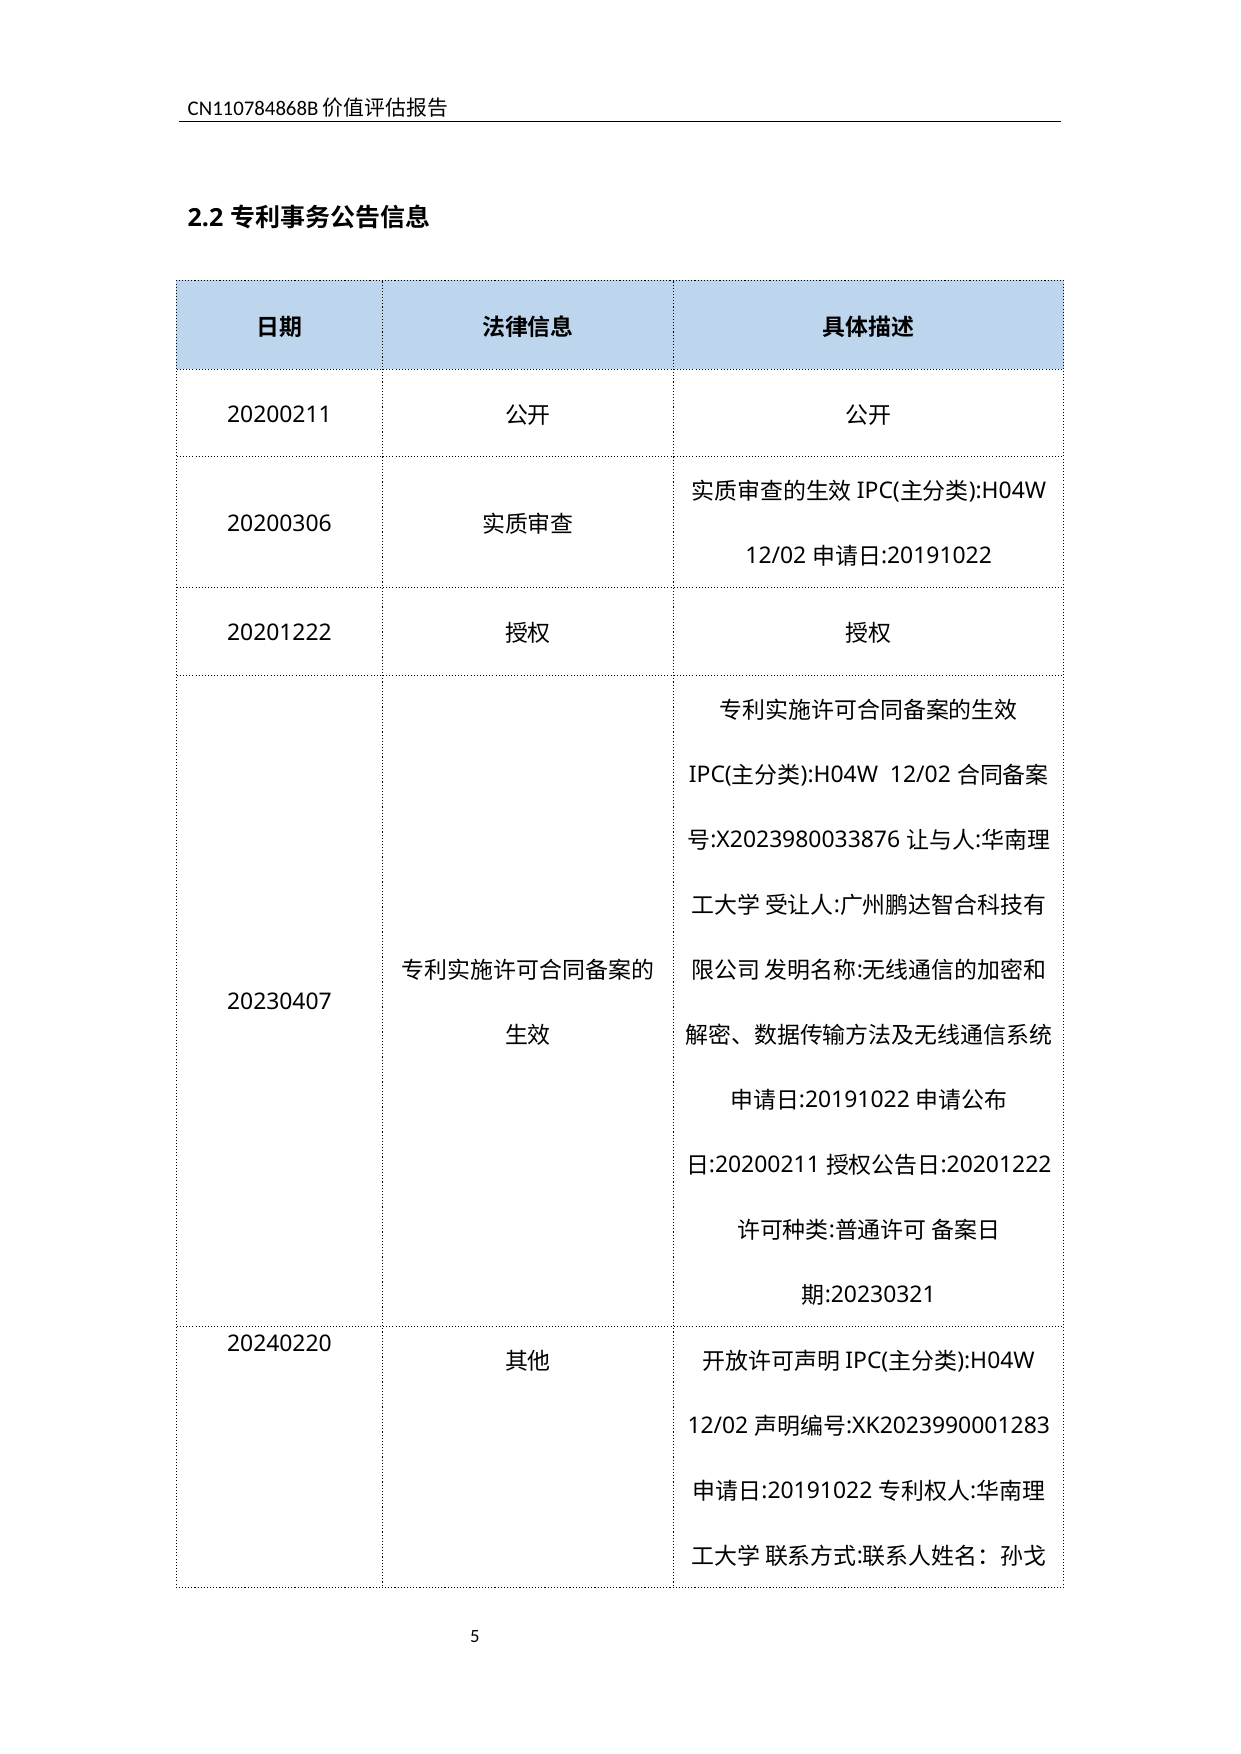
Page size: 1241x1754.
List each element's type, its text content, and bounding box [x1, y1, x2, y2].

table_header 日期 [176, 280, 382, 369]
table_cell 实质审查 [382, 456, 673, 587]
table_cell 20200306 [176, 456, 382, 587]
table_cell 公开 [382, 369, 673, 456]
table_cell 授权 [673, 587, 1064, 674]
table_cell 20200211 [176, 369, 382, 456]
table_cell 20240220 [176, 1326, 382, 1587]
table_cell 其他 [382, 1326, 673, 1587]
table_header 法律信息 [382, 280, 673, 369]
table_cell 实质审查的生效 IPC(主分类):H04W 12/02 申请日:20191022 [673, 456, 1064, 587]
table_header 具体描述 [673, 280, 1064, 369]
table_cell 20230407 [176, 675, 382, 1326]
table_cell 公开 [673, 369, 1064, 456]
table_cell 专利实施许可合同备案的生效 [382, 675, 673, 1326]
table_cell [673, 1326, 1064, 1587]
table_cell 20201222 [176, 587, 382, 674]
table_cell 授权 [382, 587, 673, 674]
subtitle 专利事务公告信息 [187, 183, 1053, 248]
table_cell 专利实施许可合同备案的生效 IPC(主分类):H04W 12/02 合同备案号:X2023980033876 让与人:华南理工大学 受让人:广州鹏达智合科技有限公司 发明名称:无线通信的加密和解密、数据传输方法及无线通信系统 申请日:20191022 申请公布日:20200211 授权公告日:20201222 许可种类:普通许可 备案日期:20230321 [673, 675, 1064, 1326]
